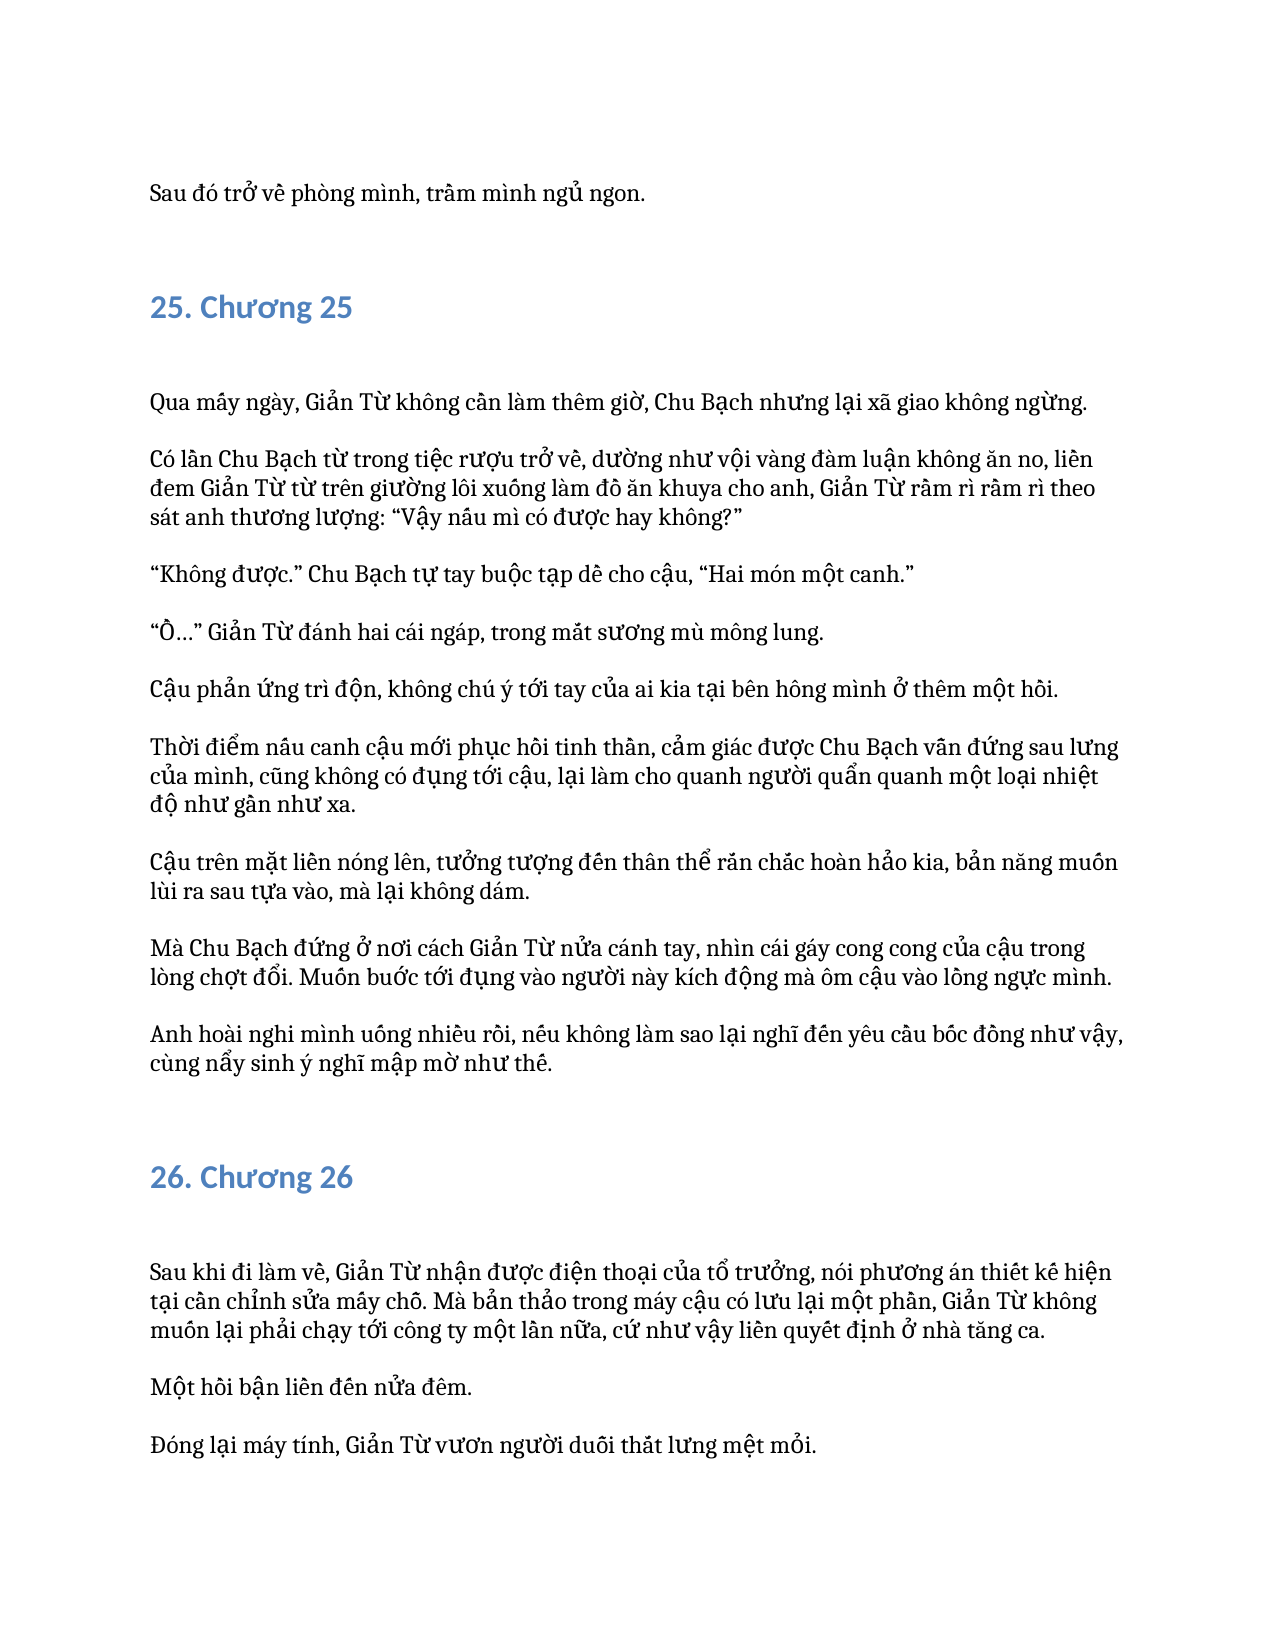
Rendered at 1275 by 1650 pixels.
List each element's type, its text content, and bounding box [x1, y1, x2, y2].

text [150, 150, 1125, 265]
subtitle 25. Chương 25 [150, 286, 1125, 327]
subtitle 26. Chương 26 [150, 1156, 1125, 1197]
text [150, 1201, 1125, 1488]
text Qua mấy ngày, Giản Từ không cần làm thêm giờ, Chu Bạch nhưng lại xã giao không ngừng. Có lần Chu Bạch từ trong tiệc rượu trở về, dường như vội vàng đàm luận không ăn no, liền đem Giản Từ từ trên giường lôi xuống làm đồ ăn khuya cho anh, Giản Từ rầm rì rầm rì theo sát anh thương lượng: “Vậy nấu mì có được hay không?” “Không được.” Chu Bạch tự tay buộc tạp dề cho cậu, “Hai món một canh.” “Ồ…” Giản Từ đánh hai cái ngáp, trong mắt sương mù mông lung. Cậu phản ứng trì độn, không chú ý tới tay của ai kia tại bên hông mình ở thêm một hồi. Thời điểm nấu canh cậu mới phục hồi tinh thần, cảm giác được Chu Bạch vẫn đứng sau lưng của mình, cũng không có đụng tới cậu, lại làm cho quanh người quẩn quanh một loại nhiệt độ như gần như xa. Cậu trên mặt liền nóng lên, tưởng tượng đến thân thể rắn chắc hoàn hảo kia, bản năng muốn lùi ra sau tựa vào, mà lại không dám. Mà Chu Bạch đứng ở nơi cách Giản Từ nửa cánh tay, nhìn cái gáy cong cong của cậu trong lòng chợt đổi. Muốn buớc tới đụng vào người này kích động mà ôm cậu vào lồng ngực mình. Anh hoài nghi mình uống nhiều rồi, nếu không làm sao lại nghĩ đến yêu cầu bốc đồng như vậy, cùng nẩy sinh ý nghĩ mập mờ như thế. [150, 330, 1125, 1135]
